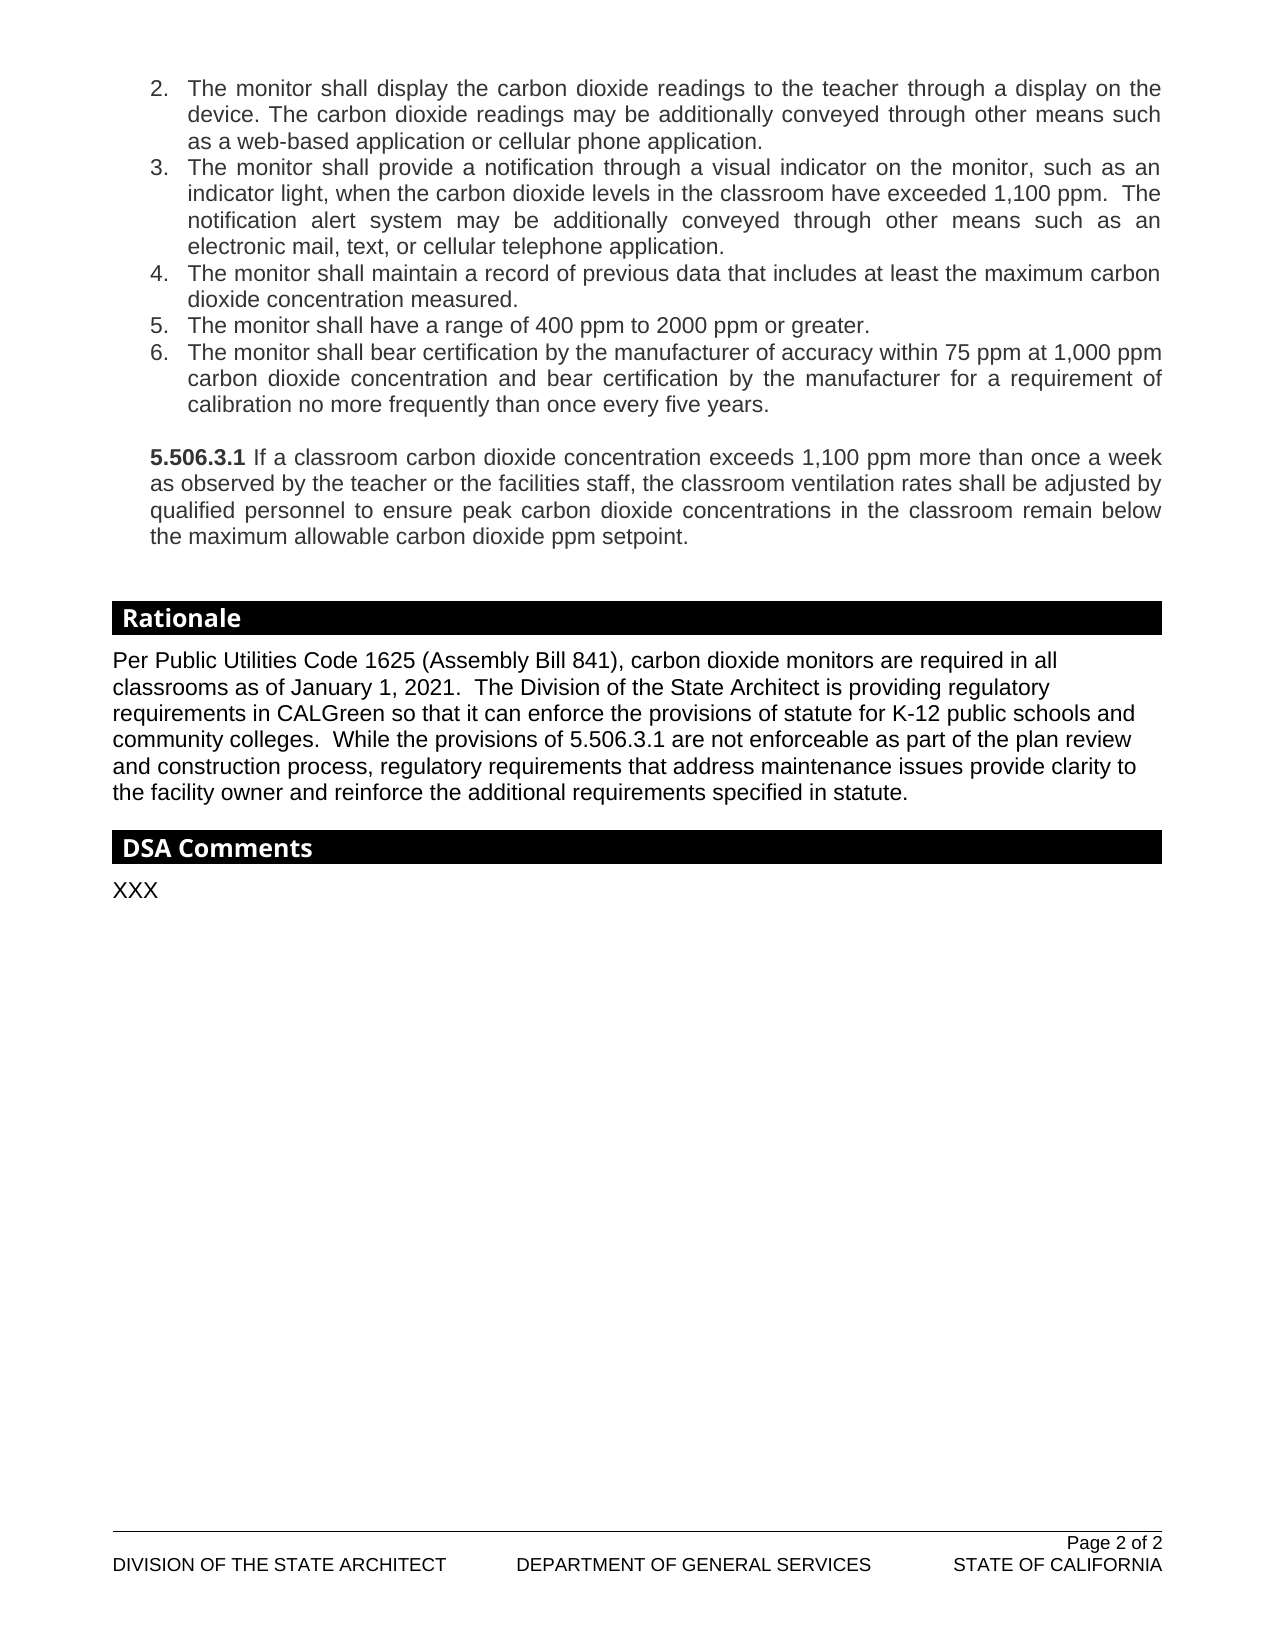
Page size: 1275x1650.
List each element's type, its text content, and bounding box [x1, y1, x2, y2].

list The monitor shall bear certification by the manufacturer of accuracy within 75 ppm at 1,000 ppm carbon dioxide concentration and bear certification by the manufacturer for a requirement of calibration no more frequently than once every five years. [150, 338, 1162, 418]
list The monitor shall display the carbon dioxide readings to the teacher through a display on the device. The carbon dioxide readings may be additionally conveyed through other means such as a web-based application or cellular phone application. [150, 75, 1162, 154]
subtitle Rationale [112, 601, 1162, 635]
subtitle DSA Comments [112, 830, 1162, 864]
text Per Public Utilities Code 1625 (Assembly Bill 841), carbon dioxide monitors are required in all classrooms as of January 1, 2021. The Division of the State Architect is providing regulatory requirements in CALGreen so that it can enforce the provisions of statute for K-12 public schools and community colleges. While the provisions of 5.506.3.1 are not enforceable as part of the plan review and construction process, regulatory requirements that address maintenance issues provide clarity to the facility owner and reinforce the additional requirements specified in statute. [112, 647, 1162, 805]
text XXX [112, 877, 1162, 903]
list The monitor shall maintain a record of previous data that includes at least the maximum carbon dioxide concentration measured. [150, 259, 1162, 312]
list The monitor shall have a range of 400 ppm to 2000 ppm or greater. [150, 312, 1162, 338]
list The monitor shall provide a notification through a visual indicator on the monitor, such as an indicator light, when the carbon dioxide levels in the classroom have exceeded 1,100 ppm. The notification alert system may be additionally conveyed through other means such as an electronic mail, text, or cellular telephone application. [150, 154, 1162, 259]
